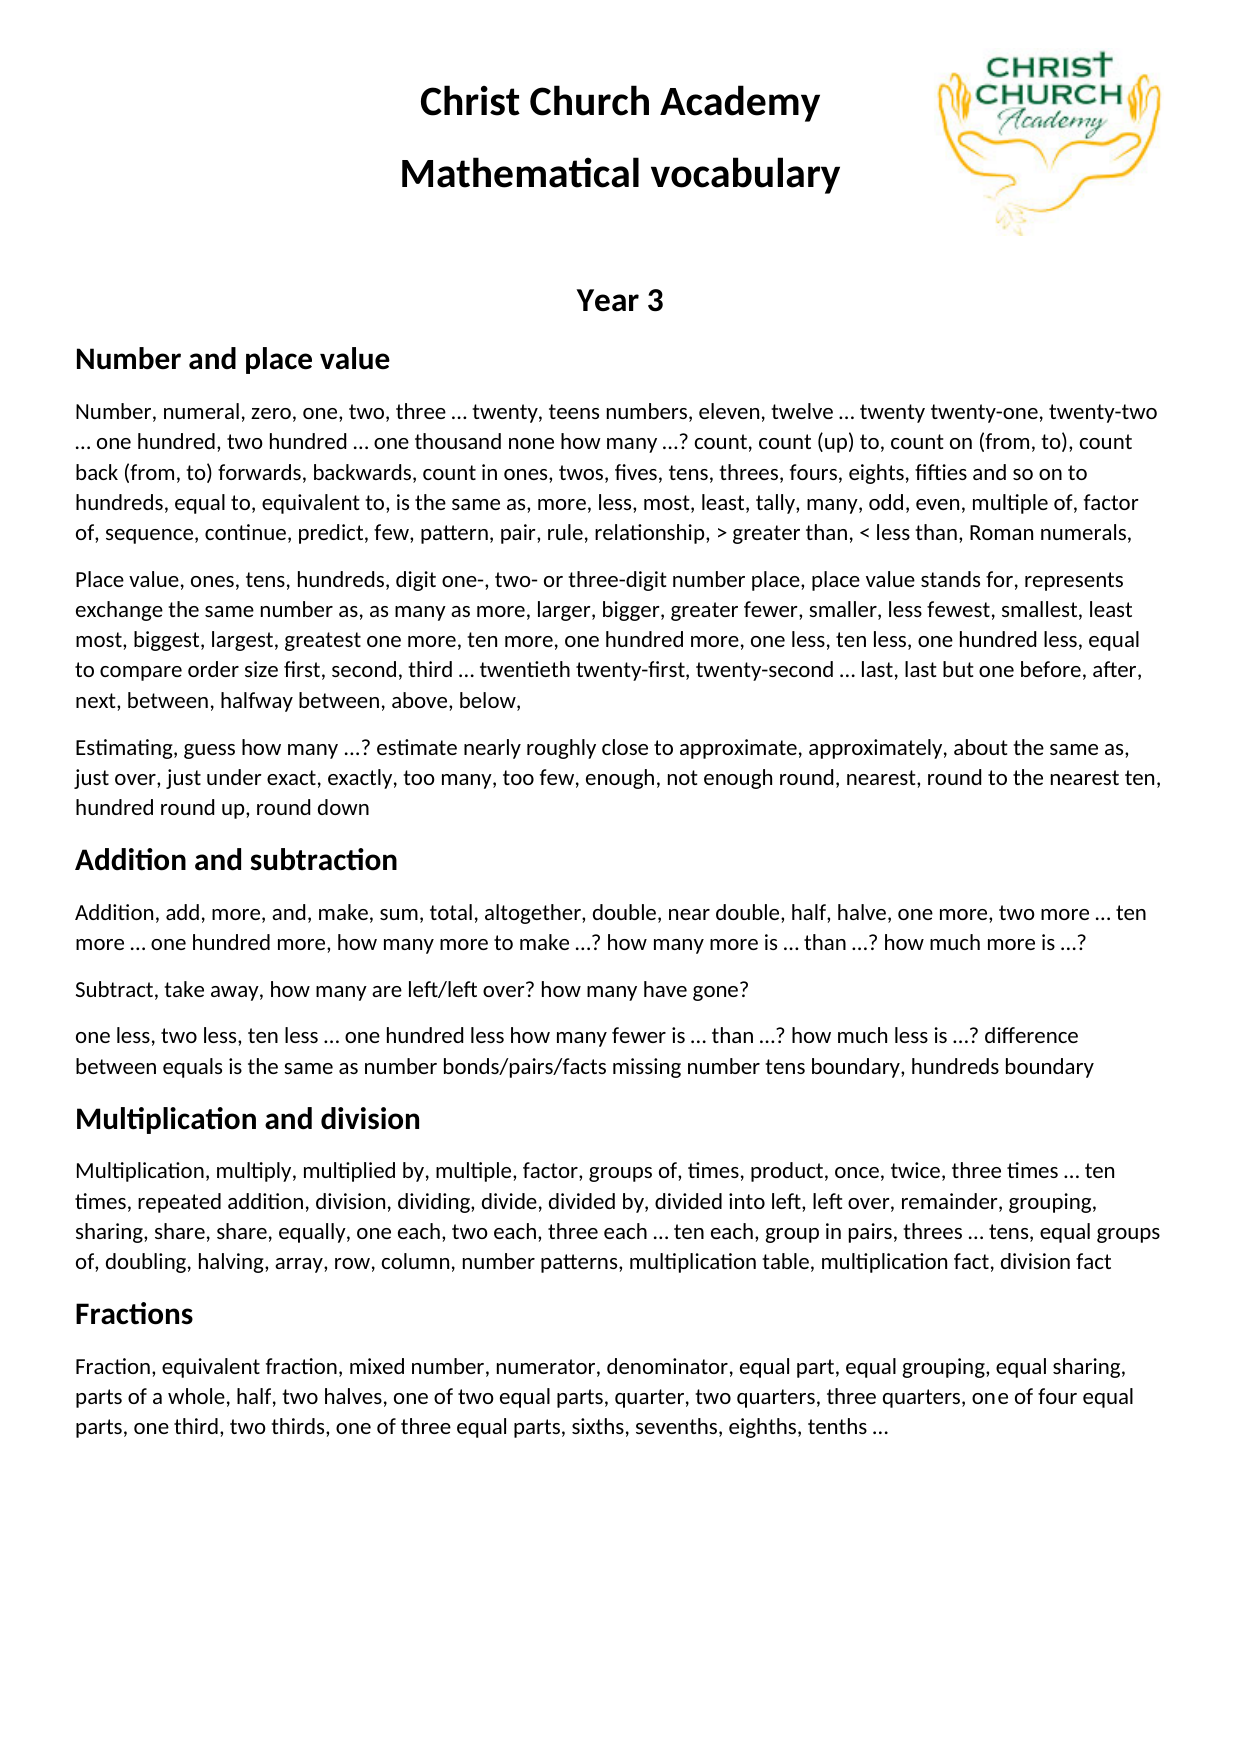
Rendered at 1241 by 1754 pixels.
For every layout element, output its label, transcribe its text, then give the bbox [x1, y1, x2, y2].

text Fractions [75, 1294, 1165, 1332]
text Number, numeral, zero, one, two, three … twenty, teens numbers, eleven, twelve … twenty twenty-one, twenty-two … one hundred, two hundred … one thousand none how many …? count, count (up) to, count on (from, to), count back (from, to) forwards, backwards, count in ones, twos, fives, tens, threes, fours, eights, fifties and so on to hundreds, equal to, equivalent to, is the same as, more, less, most, least, tally, many, odd, even, multiple of, factor of, sequence, continue, predict, few, pattern, pair, rule, relationship, > greater than, < less than, Roman numerals, [75, 397, 1165, 546]
text Estimating, guess how many ...? estimate nearly roughly close to approximate, approximately, about the same as, just over, just under exact, exactly, too many, too few, enough, not enough round, nearest, round to the nearest ten, hundred round up, round down [75, 733, 1165, 821]
text Subtract, take away, how many are left/left over? how many have gone? [75, 975, 1165, 1003]
text Addition, add, more, and, make, sum, total, altogether, double, near double, half, halve, one more, two more … ten more … one hundred more, how many more to make …? how many more is … than …? how much more is …? [75, 898, 1165, 956]
text Fraction, equivalent fraction, mixed number, numerator, denominator, equal part, equal grouping, equal sharing, parts of a whole, half, two halves, one of two equal parts, quarter, two quarters, three quarters, one of four equal parts, one third, two thirds, one of three equal parts, sixths, sevenths, eighths, tenths … [75, 1352, 1165, 1440]
text Mathematical vocabulary [75, 147, 933, 197]
text Year 3 [75, 279, 1165, 319]
text Christ Church Academy [75, 75, 933, 126]
text Addition and subtraction [75, 840, 1165, 878]
text Number and place value [75, 339, 1165, 377]
text one less, two less, ten less … one hundred less how many fewer is … than …? how much less is …? difference between equals is the same as number bonds/pairs/facts missing number tens boundary, hundreds boundary [75, 1022, 1165, 1080]
text Place value, ones, tens, hundreds, digit one-, two- or three-digit number place, place value stands for, represents exchange the same number as, as many as more, larger, bigger, greater fewer, smaller, less fewest, smallest, least most, biggest, largest, greatest one more, ten more, one hundred more, one less, ten less, one hundred less, equal to compare order size first, second, third … twentieth twenty-first, twenty-second … last, last but one before, after, next, between, halfway between, above, below, [75, 565, 1165, 714]
text Multiplication, multiply, multiplied by, multiple, factor, groups of, times, product, once, twice, three times … ten times, repeated addition, division, dividing, divide, divided by, divided into left, left over, remainder, grouping, sharing, share, share, equally, one each, two each, three each … ten each, group in pairs, threes … tens, equal groups of, doubling, halving, array, row, column, number patterns, multiplication table, multiplication fact, division fact [75, 1157, 1165, 1275]
picture [933, 48, 1165, 236]
text Multiplication and division [75, 1099, 1165, 1137]
